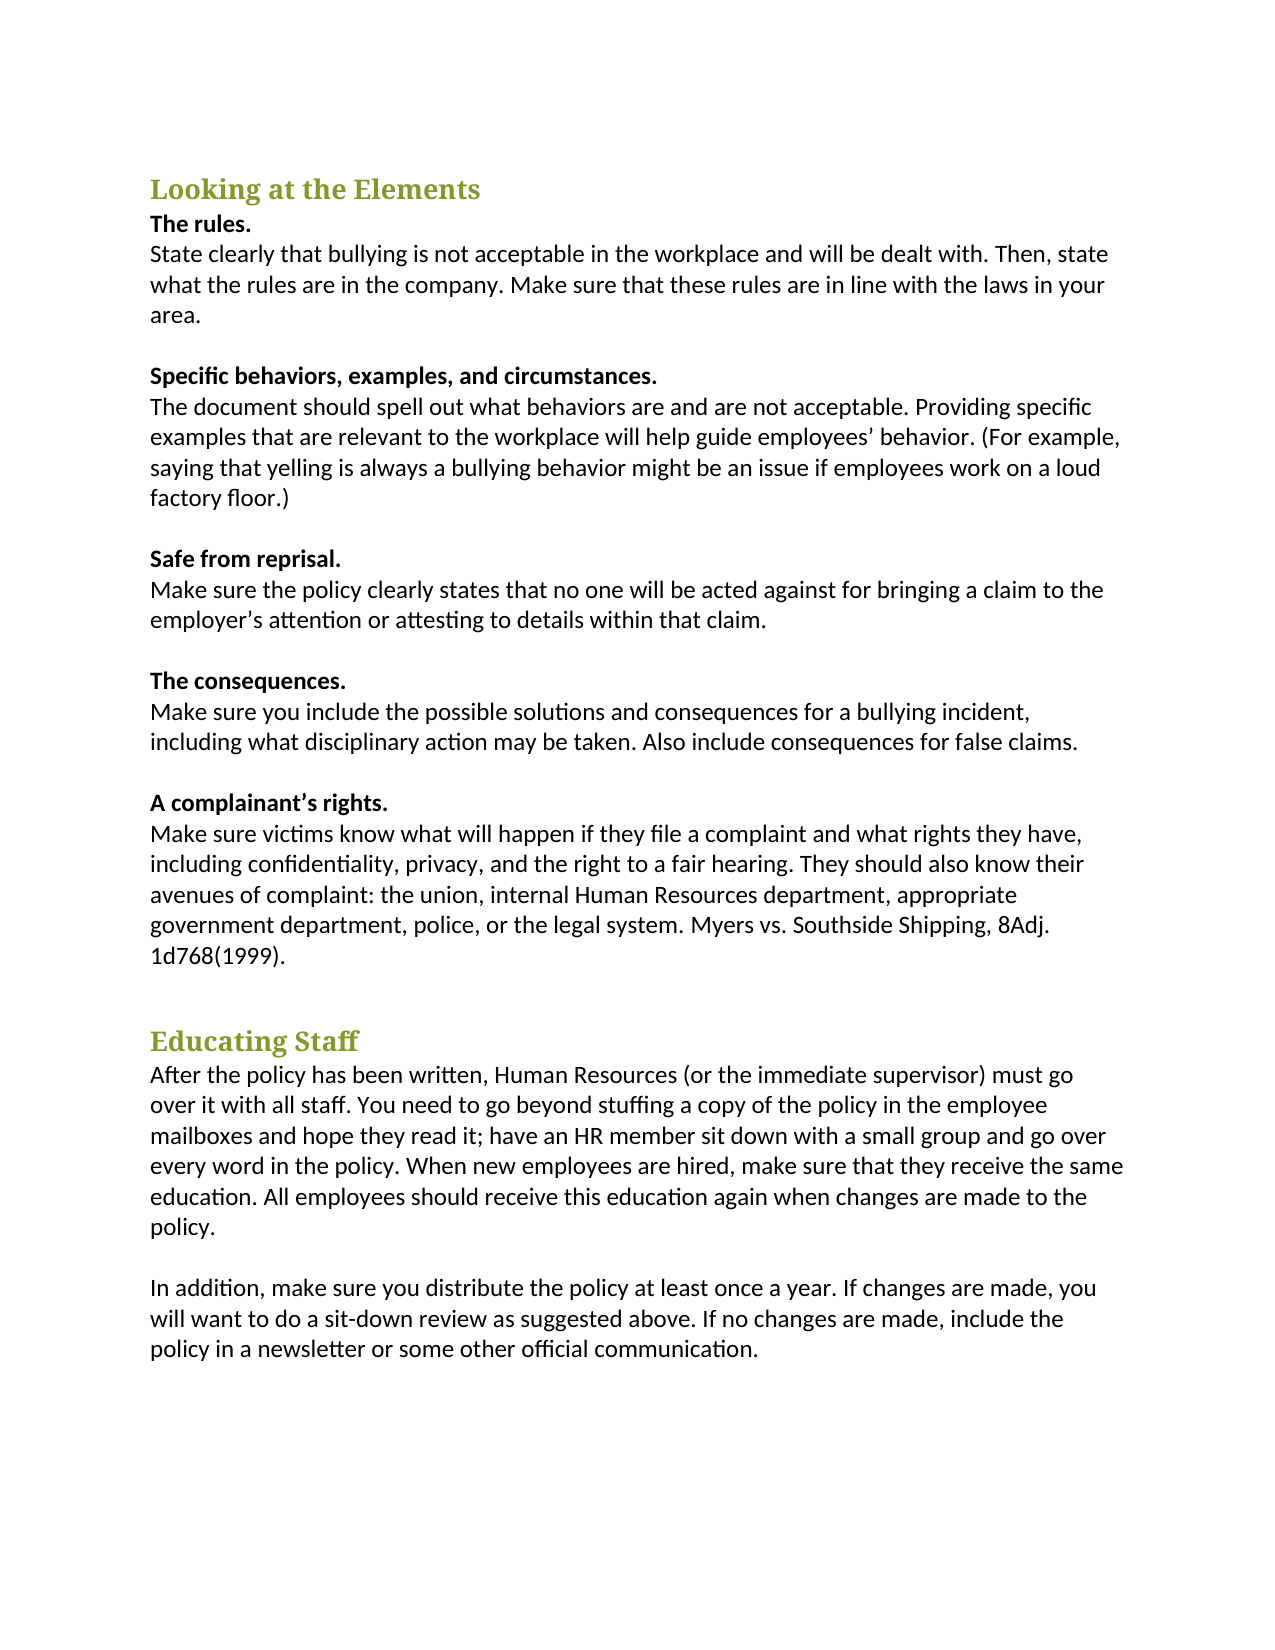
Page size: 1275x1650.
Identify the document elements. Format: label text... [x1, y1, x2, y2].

text Specific behaviors, examples, and circumstances. [150, 360, 1125, 391]
text In addition, make sure you distribute the policy at least once a year. If changes are made, you will want to do a sit-down review as suggested above. If no changes are made, include the policy in a newsletter or some other official communication. [150, 1273, 1125, 1364]
text The consequences. [150, 666, 1125, 696]
text Make sure you include the possible solutions and consequences for a bullying incident, including what disciplinary action may be taken. Also include consequences for false claims. [150, 696, 1125, 757]
text State clearly that bullying is not acceptable in the workplace and will be dealt with. Then, state what the rules are in the company. Make sure that these rules are in line with the laws in your area. [150, 238, 1125, 330]
text The rules. [150, 208, 1125, 238]
subtitle Looking at the Elements [150, 171, 1125, 208]
text A complainant’s rights. [150, 788, 1125, 818]
text After the policy has been written, Human Resources (or the immediate supervisor) must go over it with all staff. You need to go beyond stuffing a copy of the policy in the employee mailboxes and hope they read it; have an HR member sit down with a small group and go over every word in the policy. When new employees are hired, make sure that they receive the same education. All employees should receive this education again when changes are made to the policy. [150, 1059, 1125, 1242]
subtitle Educating Staff [150, 1022, 1125, 1059]
text Make sure victims know what will happen if they file a complaint and what rights they have, including confidentiality, privacy, and the right to a fair hearing. They should also know their avenues of complaint: the union, internal Human Resources department, appropriate government department, police, or the legal system. Myers vs. Southside Shipping, 8Adj. 1d768(1999). [150, 818, 1125, 971]
text The document should spell out what behaviors are and are not acceptable. Providing specific examples that are relevant to the workplace will help guide employees’ behavior. (For example, saying that yelling is always a bullying behavior might be an issue if employees work on a loud factory floor.) [150, 391, 1125, 513]
text Make sure the policy clearly states that no one will be acted against for bringing a claim to the employer’s attention or attesting to details within that claim. [150, 574, 1125, 635]
text Safe from reprisal. [150, 543, 1125, 574]
